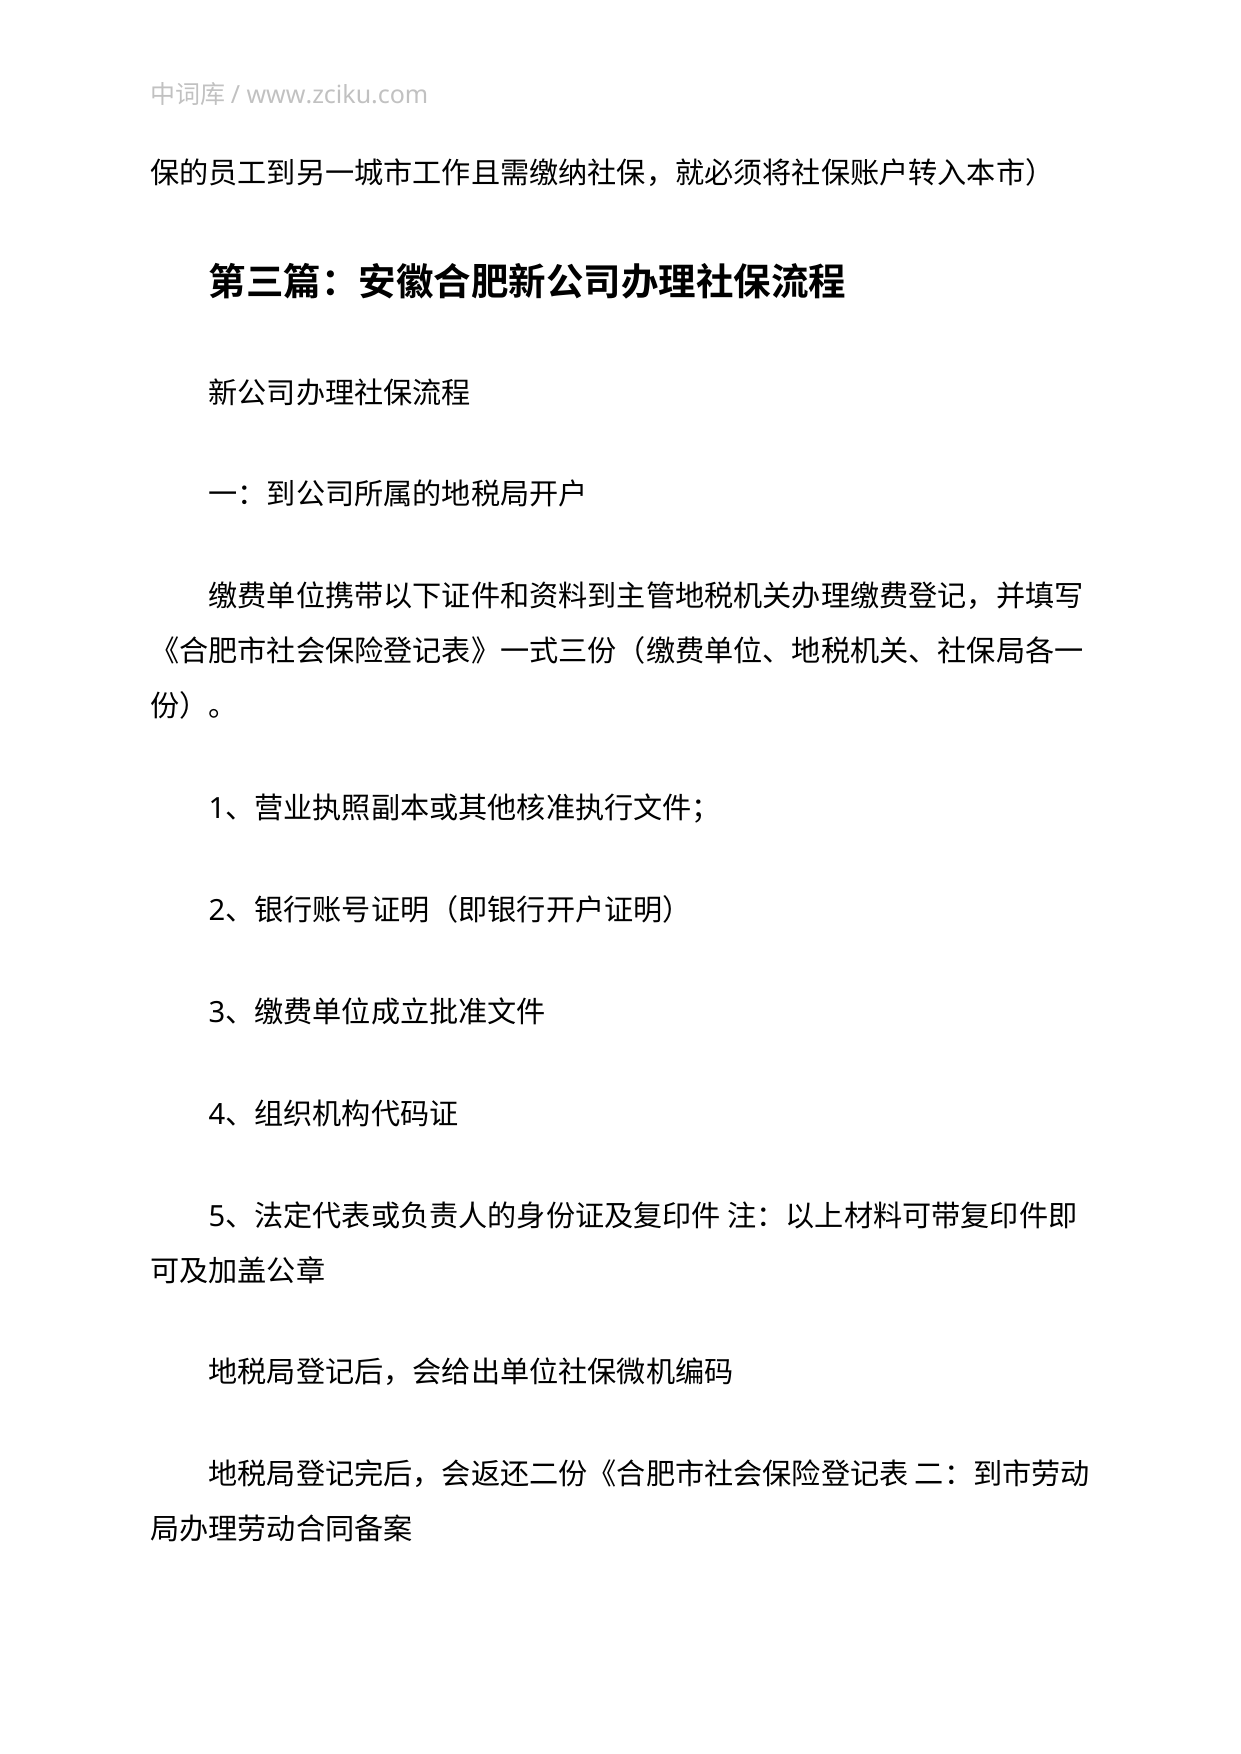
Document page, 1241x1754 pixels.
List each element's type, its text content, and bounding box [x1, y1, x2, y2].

text 地税局登记后，会给出单位社保微机编码 [150, 1349, 1090, 1391]
text 一：到公司所属的地税局开户 [150, 471, 1090, 513]
text 新公司办理社保流程 [150, 369, 1090, 411]
text 5、法定代表或负责人的身份证及复印件 注：以上材料可带复印件即可及加盖公章 [150, 1192, 1090, 1289]
text 1、营业执照副本或其他核准执行文件； [150, 784, 1090, 827]
text 2、银行账号证明（即银行开户证明） [150, 886, 1090, 929]
text 3、缴费单位成立批准文件 [150, 988, 1090, 1031]
text 第三篇：安徽合肥新公司办理社保流程 [150, 252, 1090, 306]
text 4、组织机构代码证 [150, 1090, 1090, 1133]
text 缴费单位携带以下证件和资料到主管地税机关办理缴费登记，并填写《合肥市社会保险登记表》一式三份（缴费单位、地税机关、社保局各一份）。 [150, 573, 1090, 725]
text 地税局登记完后，会返还二份《合肥市社会保险登记表 二：到市劳动局办理劳动合同备案 [150, 1451, 1090, 1548]
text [150, 150, 1090, 192]
